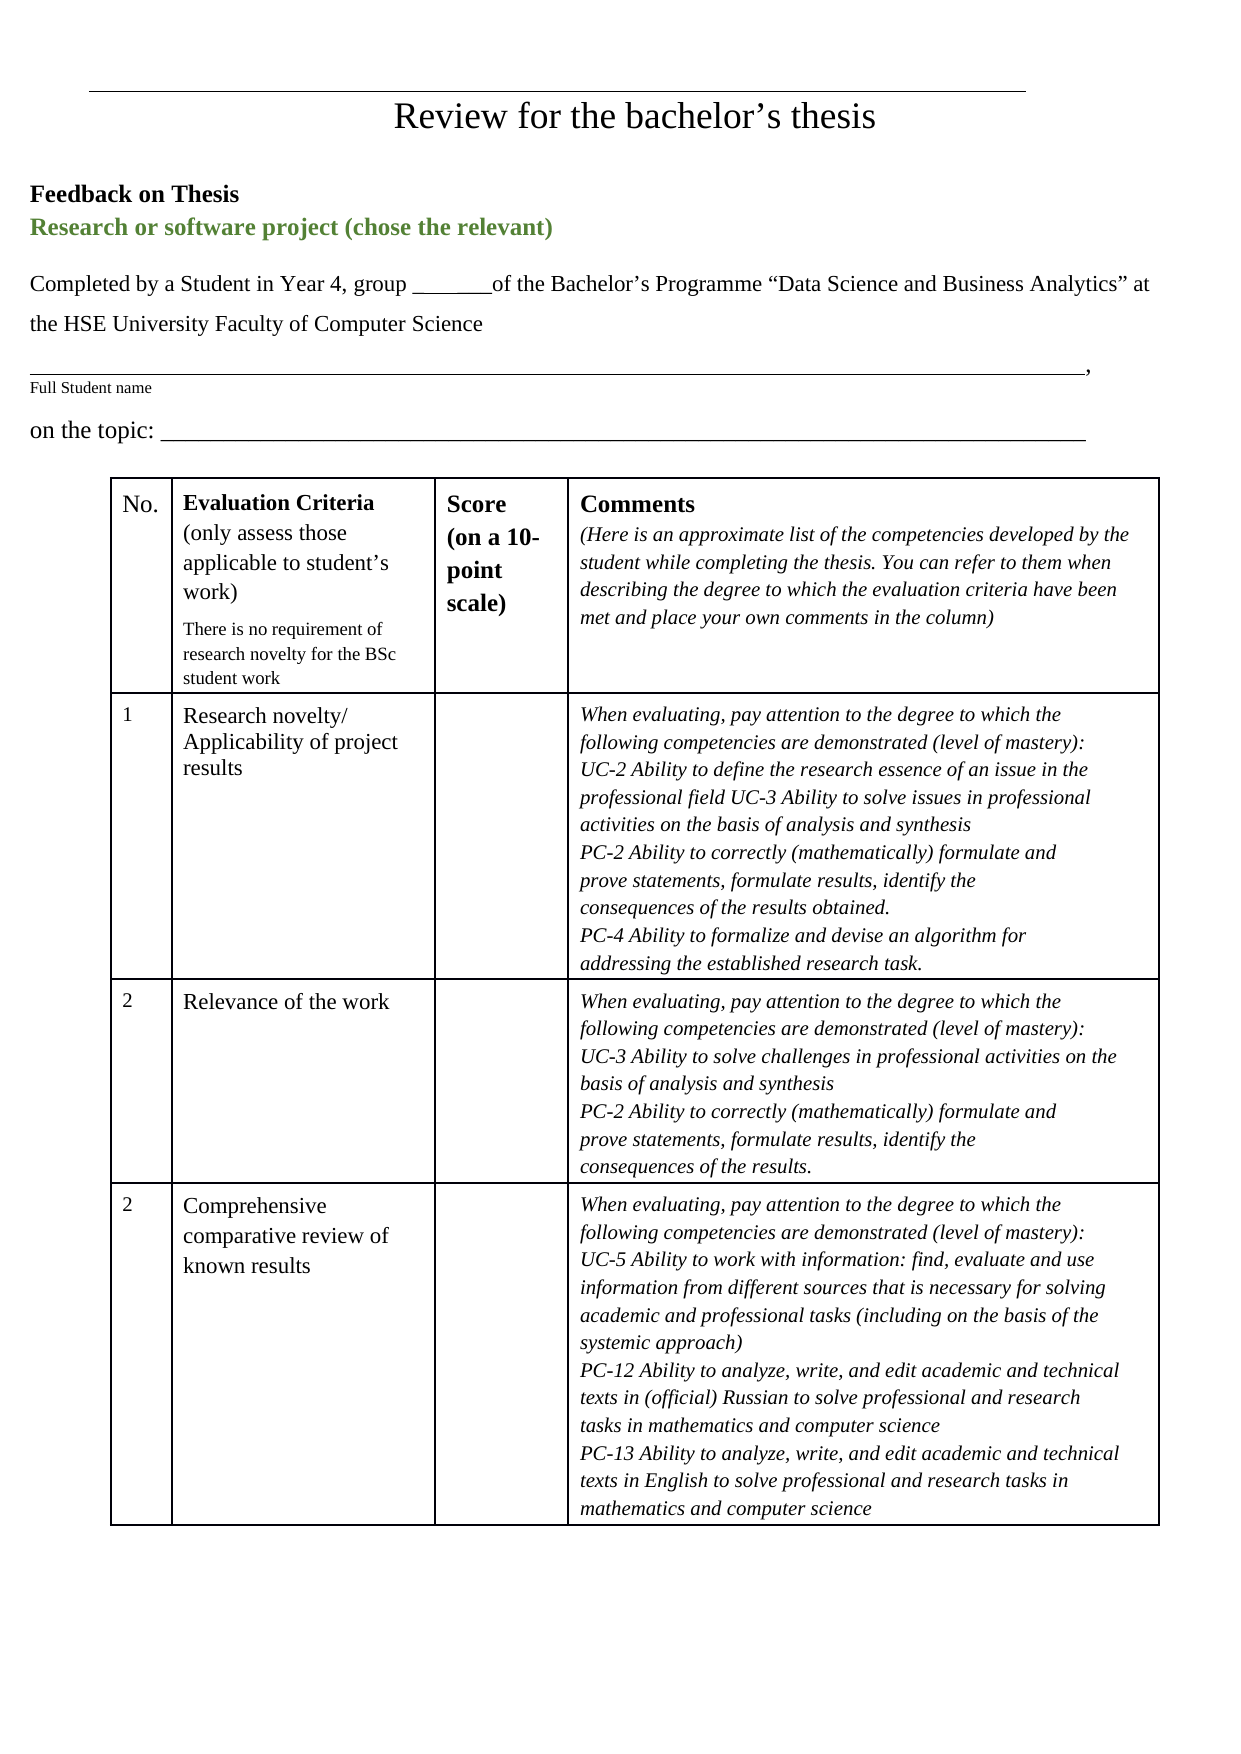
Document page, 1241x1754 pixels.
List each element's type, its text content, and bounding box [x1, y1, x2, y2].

table_header Evaluation Criteria (only assess those applicable to student’s work) There is no requirement of research novelty for the BSc student work [173, 479, 434, 692]
table_cell Relevance of the work [173, 980, 434, 1182]
text Review for the bachelor’s thesis [89, 59, 1181, 137]
table_cell [436, 980, 567, 1182]
table_header Comments (Here is an approximate list of the competencies developed by the student while completing the thesis. You can refer to them when describing the degree to which the evaluation criteria have been met and place your own comments in the column) [569, 479, 1158, 692]
table_cell [436, 1184, 567, 1524]
table_cell Comprehensive comparative review of known results [173, 1184, 434, 1524]
table_cell 2 [112, 980, 171, 1182]
text , [29, 349, 1181, 378]
table_cell When evaluating, pay attention to the degree to which the following competencies are demonstrated (level of mastery): UC-5 Ability to work with information: find, evaluate and use information from different sources that is necessary for solving academic and professional tasks (including on the basis of the systemic approach) PC-12 Ability to analyze, write, and edit academic and technical texts in (official) Russian to solve professional and research tasks in mathematics and computer science PC-13 Ability to analyze, write, and edit academic and technical texts in English to solve professional and research tasks in mathematics and computer science [569, 1184, 1158, 1524]
table_header No. [112, 479, 171, 692]
text Completed by a Student in Year 4, group _ ___of the Bachelor’s Programme “Data Science and Business Analytics” at the HSE University Faculty of Computer Science [29, 270, 1181, 336]
table_cell Research novelty/ Applicability of project results [173, 694, 434, 978]
table_cell 1 [112, 694, 171, 978]
table_cell When evaluating, pay attention to the degree to which the following competencies are demonstrated (level of mastery): UC-2 Ability to define the research essence of an issue in the professional field UC-3 Ability to solve issues in professional activities on the basis of analysis and synthesis PC-2 Ability to correctly (mathematically) formulate and prove statements, formulate results, identify the consequences of the results obtained. PC-4 Ability to formalize and devise an algorithm for addressing the established research task. [569, 694, 1158, 978]
text Research or software project (chose the relevant) [29, 212, 1181, 241]
subtitle Feedback on Thesis [29, 179, 1181, 208]
table_cell [436, 694, 567, 978]
table_cell When evaluating, pay attention to the degree to which the following competencies are demonstrated (level of mastery): UC-3 Ability to solve challenges in professional activities on the basis of analysis and synthesis PC-2 Ability to correctly (mathematically) formulate and prove statements, formulate results, identify the consequences of the results. [569, 980, 1158, 1182]
text Full Student name [29, 378, 1181, 397]
table_cell 2 [112, 1184, 171, 1524]
table_header Score (on a 10- point scale) [436, 479, 567, 692]
text on the topic: __________________________________________________________________________ [29, 415, 1181, 444]
